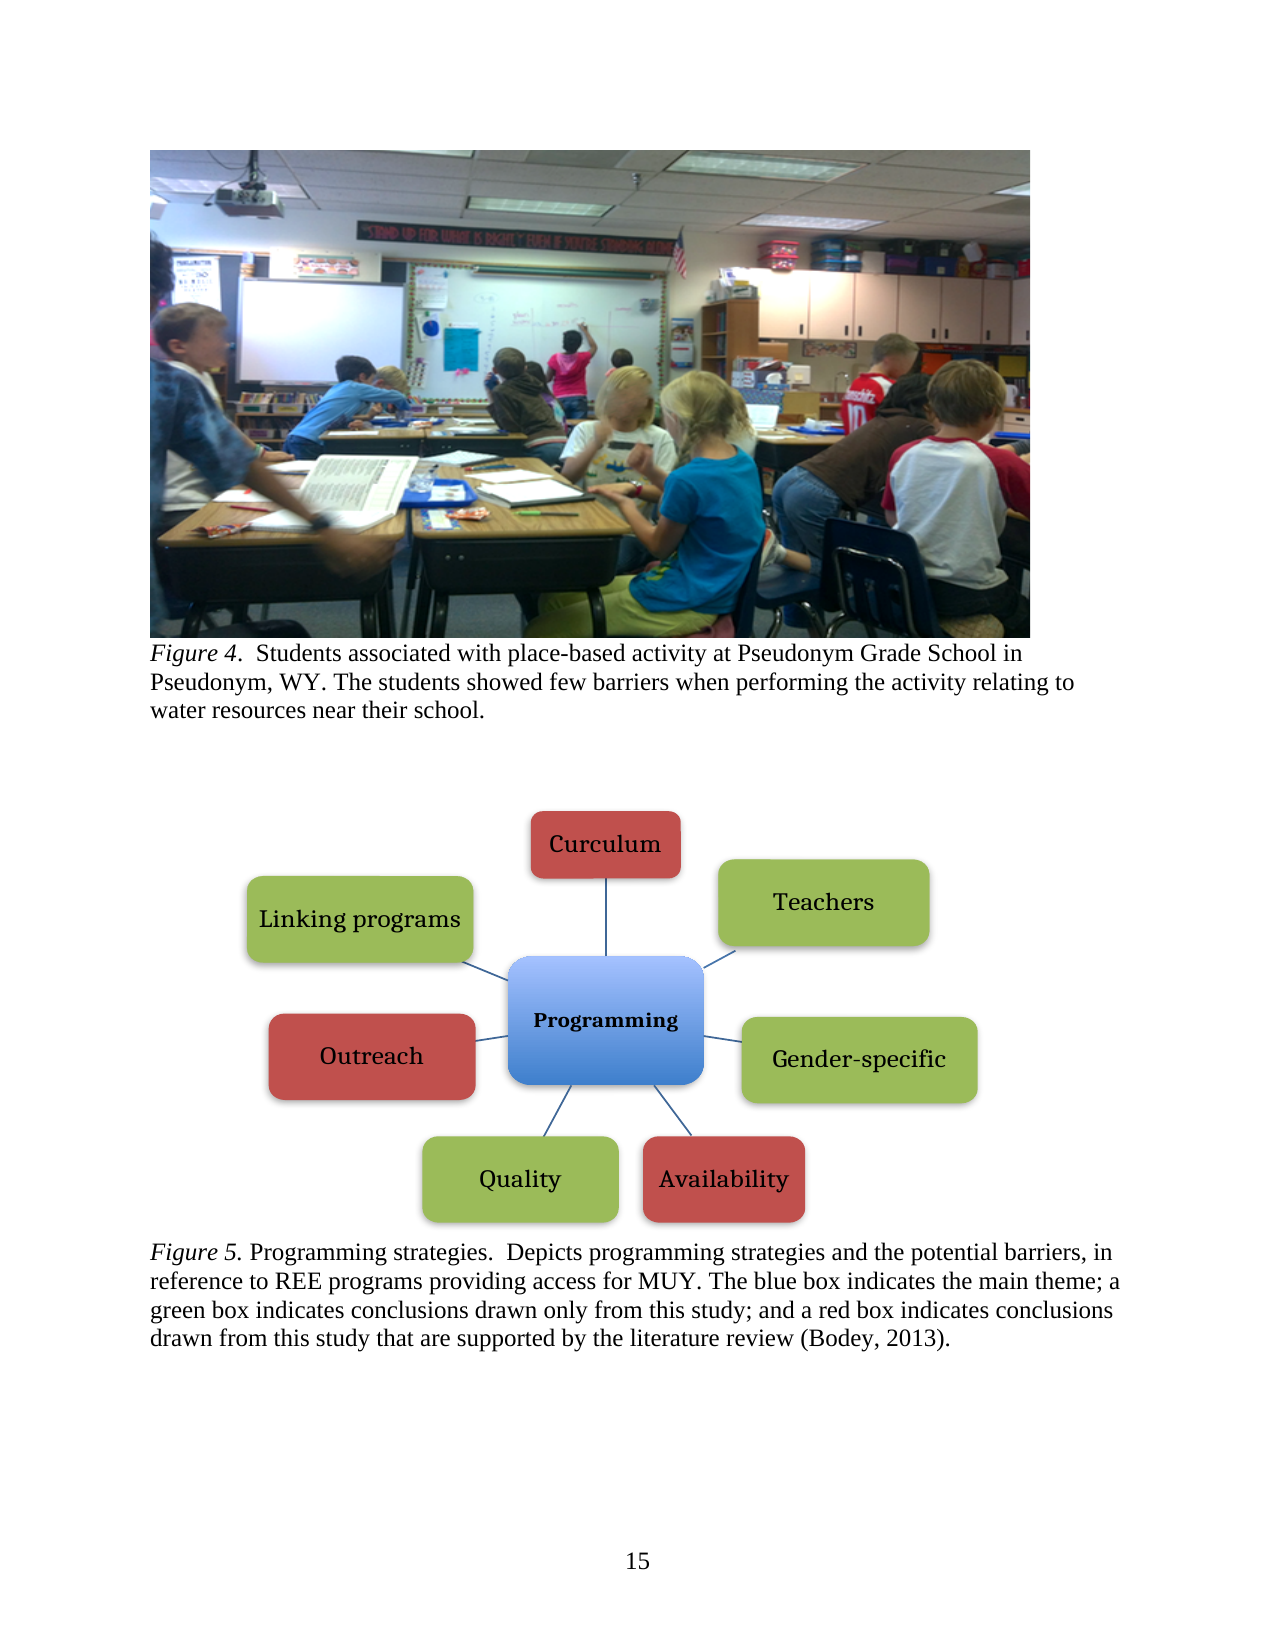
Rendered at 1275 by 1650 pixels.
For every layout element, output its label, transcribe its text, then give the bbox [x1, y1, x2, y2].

picture [150, 150, 1030, 638]
title Figure 5. Programming strategies. Depicts programming strategies and the potential barriers, in reference to REE programs providing access for MUY. The blue box indicates the main theme; a green box indicates conclusions drawn only from this study; and a red box indicates conclusions drawn from this study that are supported by the literature review (Bodey, 2013). [150, 803, 1125, 1352]
